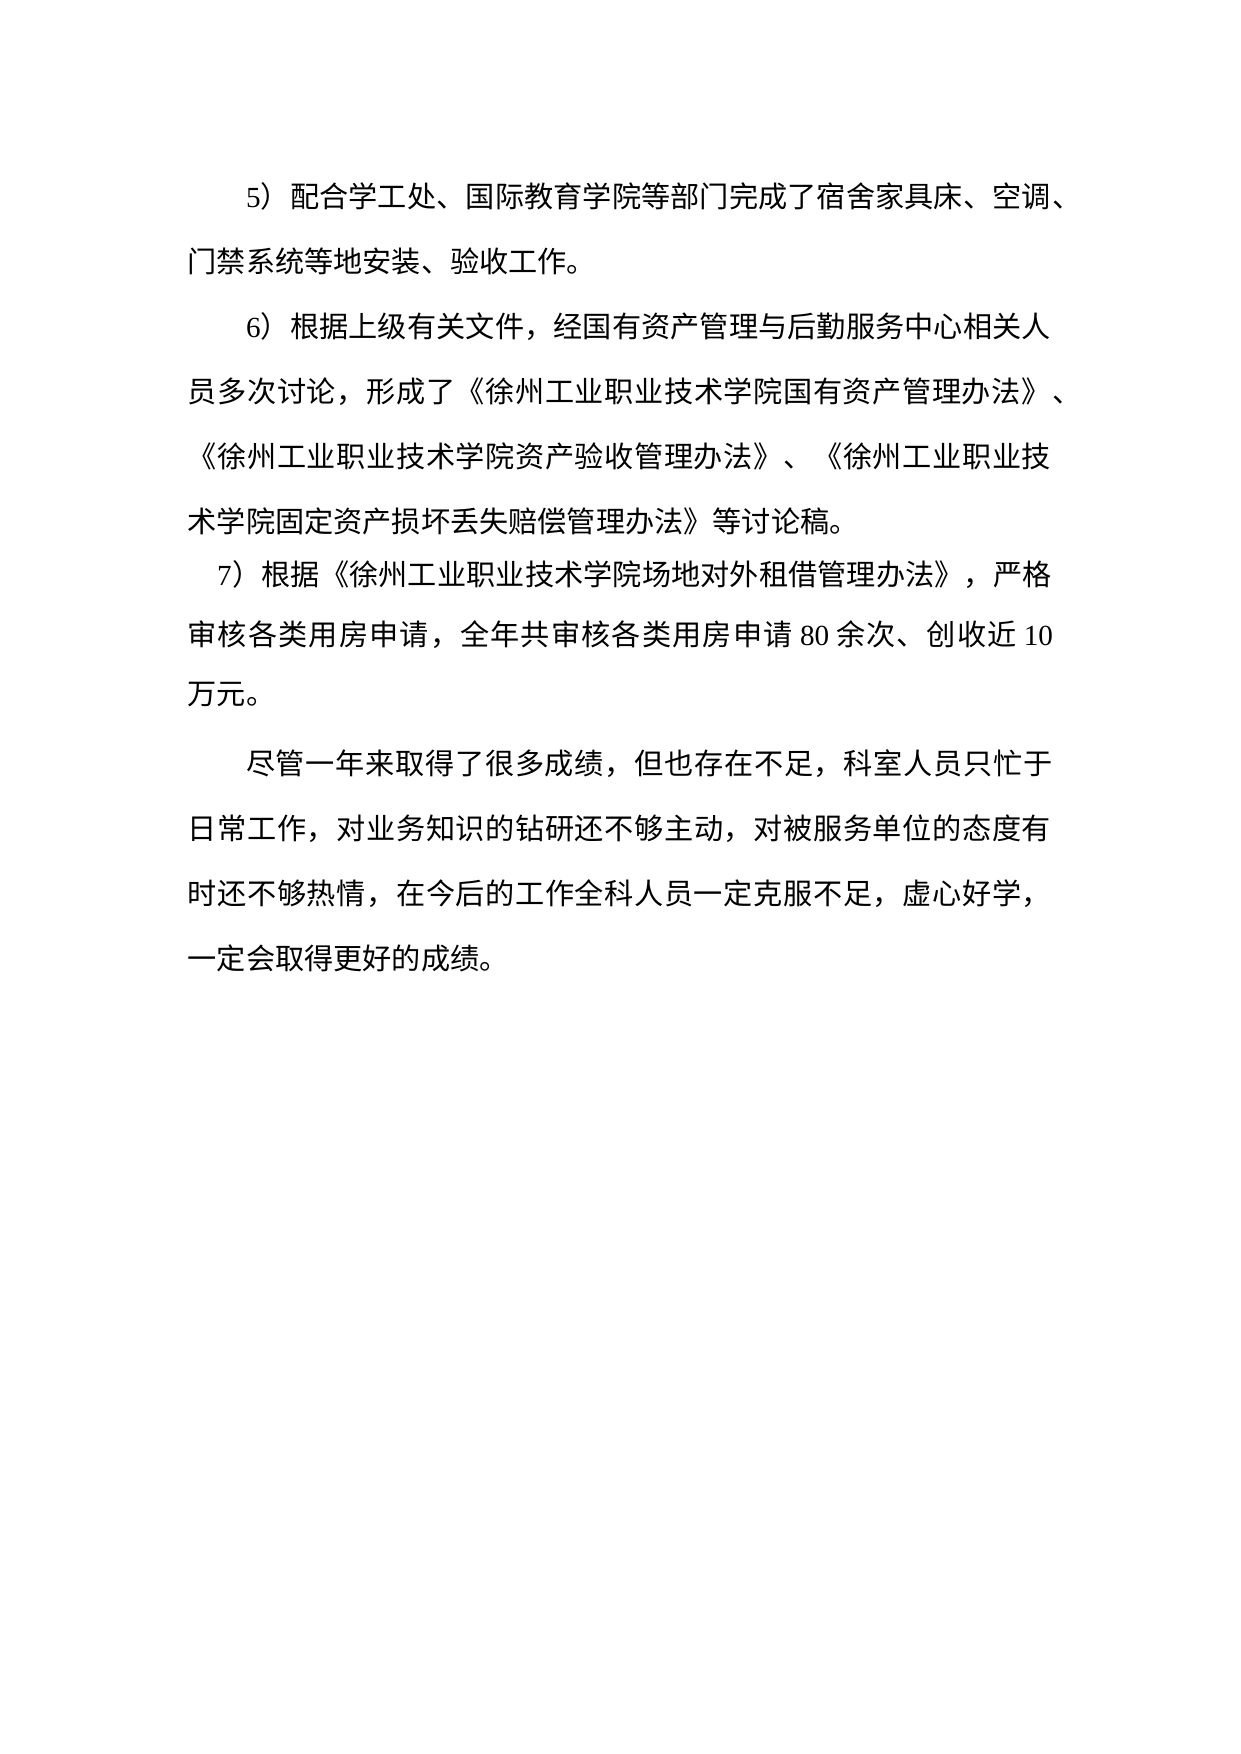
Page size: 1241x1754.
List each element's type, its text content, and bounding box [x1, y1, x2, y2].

text 6）根据上级有关文件，经国有资产管理与后勤服务中心相关人员多次讨论，形成了《徐州工业职业技术学院国有资产管理办法》、《徐州工业职业技术学院资产验收管理办法》、《徐州工业职业技术学院固定资产损坏丢失赔偿管理办法》等讨论稿。 [187, 292, 1053, 552]
text 尽管一年来取得了很多成绩，但也存在不足，科室人员只忙于日常工作，对业务知识的钻研还不够主动，对被服务单位的态度有时还不够热情，在今后的工作全科人员一定克服不足，虚心好学，一定会取得更好的成绩。 [187, 729, 1053, 989]
text 5）配合学工处、国际教育学院等部门完成了宿舍家具床、空调、门禁系统等地安装、验收工作。 [187, 162, 1053, 292]
text 7）根据《徐州工业职业技术学院场地对外租借管理办法》，严格审核各类用房申请，全年共审核各类用房申请80余次、创收近10万元。 [187, 552, 1053, 713]
